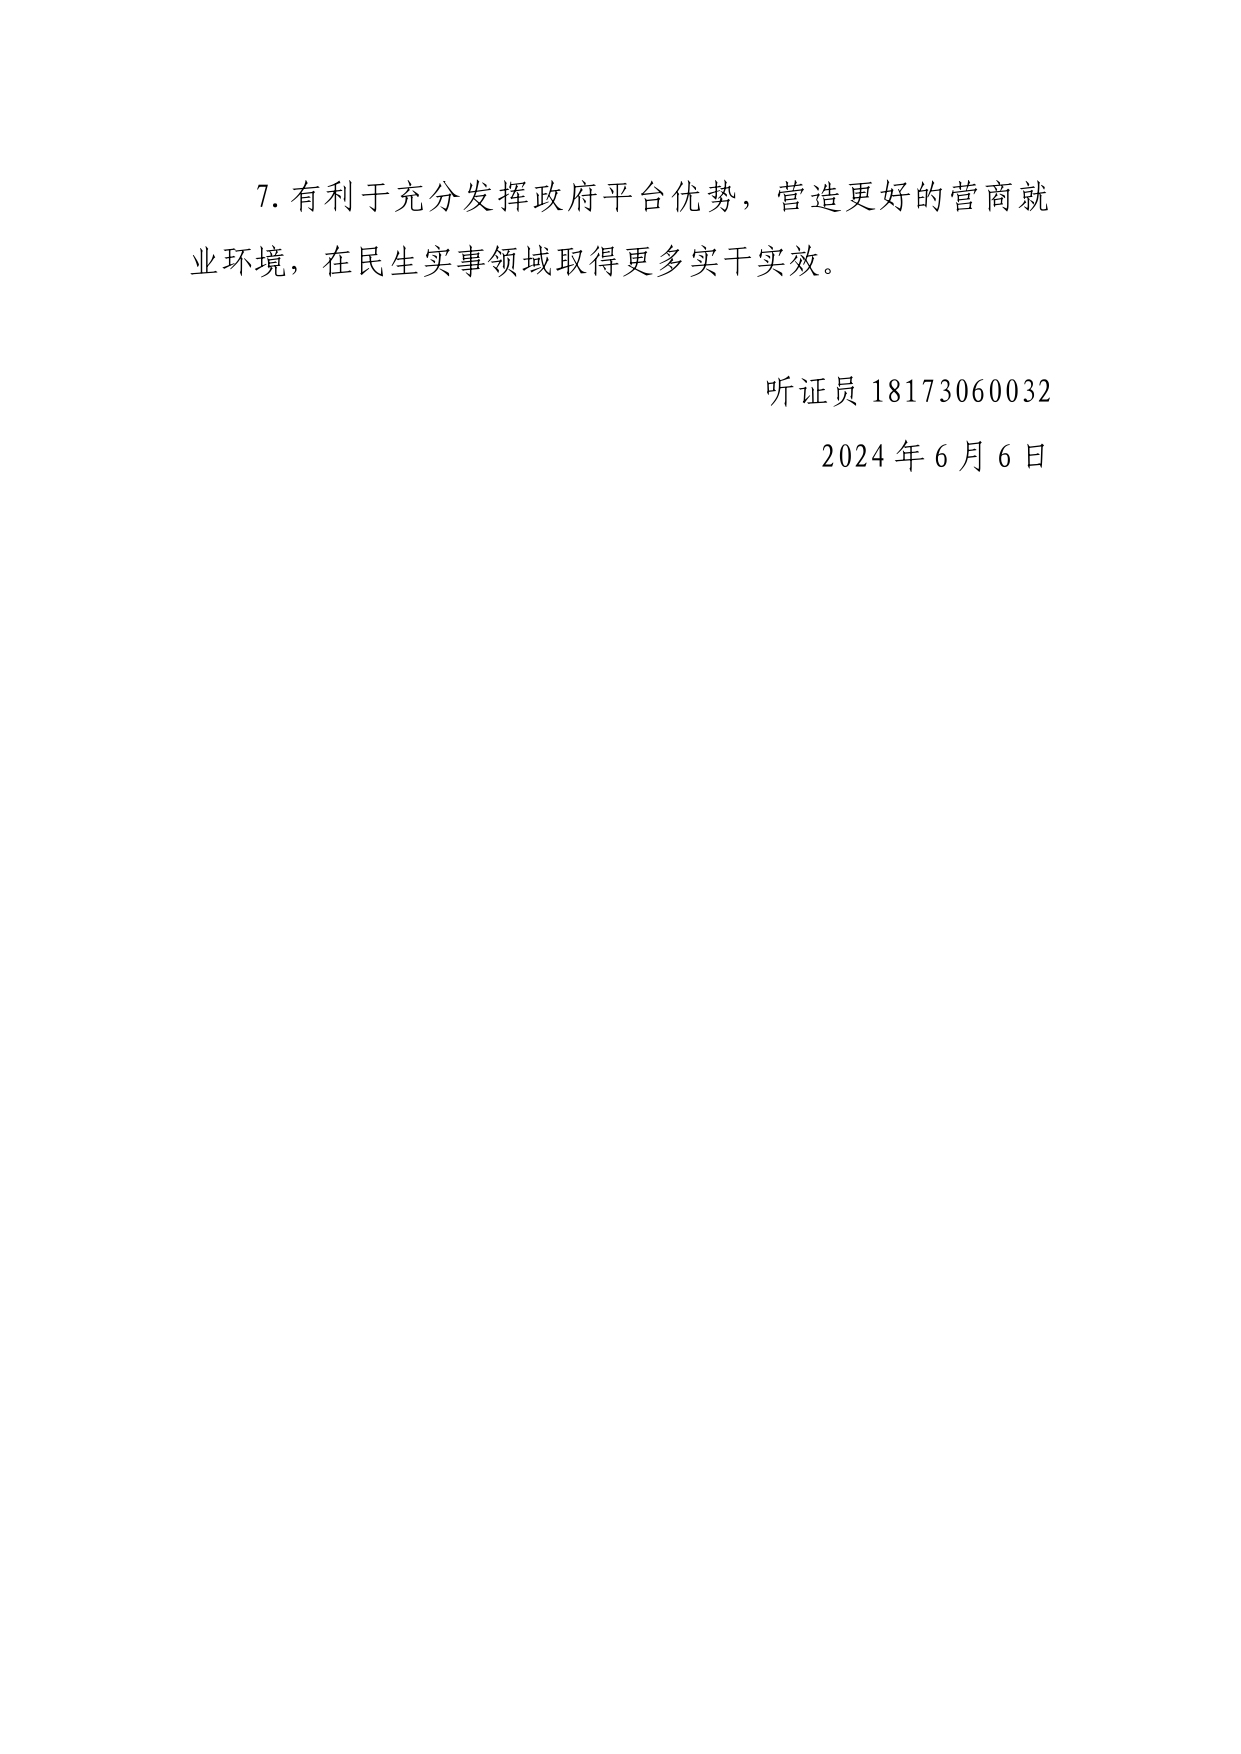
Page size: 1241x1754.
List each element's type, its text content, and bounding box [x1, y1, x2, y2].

text 7.有利于充分发挥政府平台优势，营造更好的营商就业环境，在民生实事领域取得更多实干实效。 [187, 162, 1053, 292]
text 听证员18173060032 [187, 357, 1053, 422]
text 2024年6月6日 [187, 422, 1053, 487]
